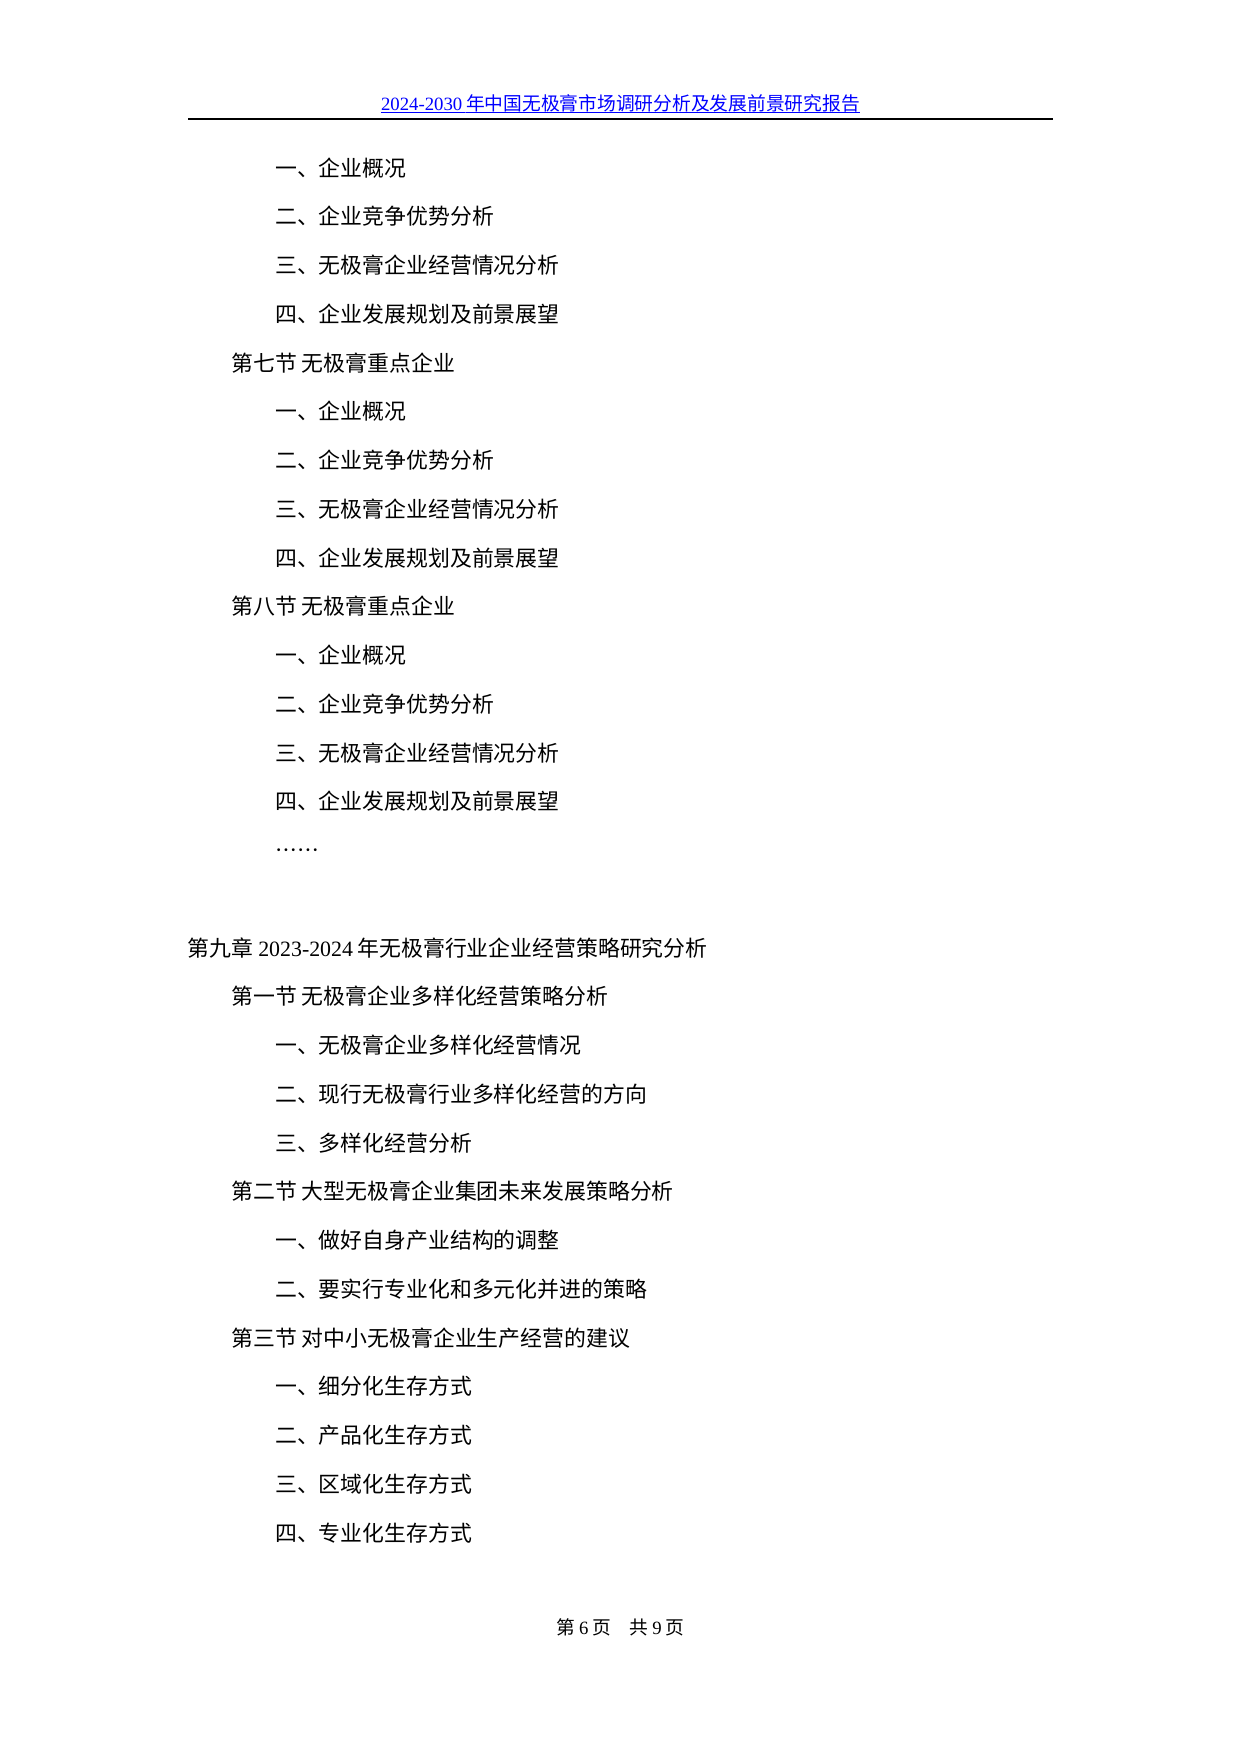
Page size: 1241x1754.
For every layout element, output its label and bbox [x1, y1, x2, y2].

text [187, 150, 1053, 1548]
